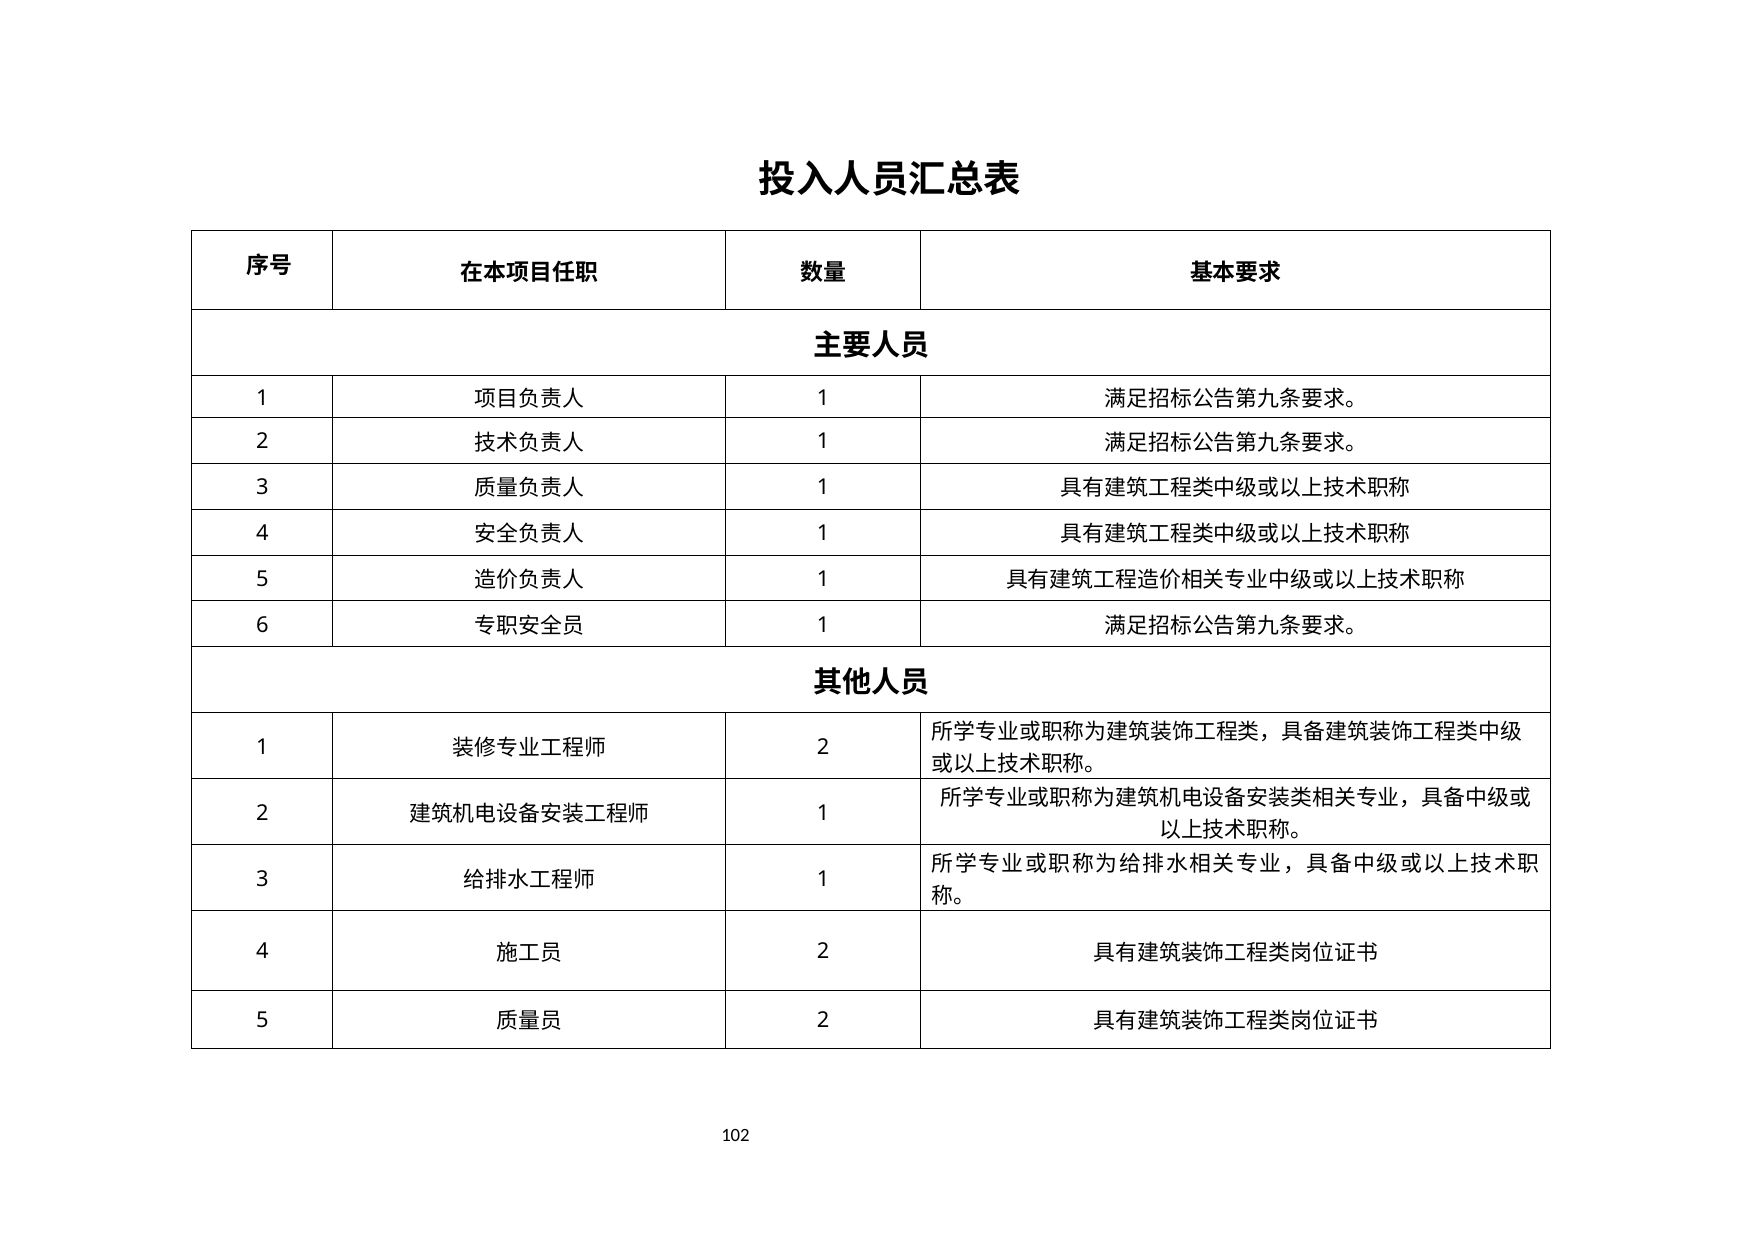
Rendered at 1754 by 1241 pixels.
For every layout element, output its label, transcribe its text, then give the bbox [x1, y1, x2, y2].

table_cell 3 [192, 845, 332, 910]
table_cell 满足招标公告第九条要求。 [921, 418, 1550, 463]
table_cell 2 [192, 779, 332, 844]
table_header 基本要求 [921, 231, 1550, 309]
table_cell 1 [726, 376, 920, 417]
table_cell 5 [192, 991, 332, 1048]
table_cell 1 [726, 418, 920, 463]
table_cell 1 [192, 376, 332, 417]
table_cell 2 [192, 418, 332, 463]
table_cell 技术负责人 [333, 418, 725, 463]
table_cell 1 [726, 556, 920, 600]
table_cell 4 [192, 911, 332, 989]
table_cell 5 [192, 556, 332, 600]
table_cell 给排水工程师 [333, 845, 725, 910]
table_cell 6 [192, 601, 332, 646]
table_cell 所学专业或职称为建筑机电设备安装类相关专业，具备中级或以上技术职称。 [921, 779, 1550, 844]
table_cell 专职安全员 [333, 601, 725, 646]
table_cell 施工员 [333, 911, 725, 989]
table_cell 1 [726, 779, 920, 844]
table_cell 其他人员 [192, 647, 1550, 712]
table_cell 具有建筑工程造价相关专业中级或以上技术职称 [921, 556, 1550, 600]
table_cell 造价负责人 [333, 556, 725, 600]
table_cell 具有建筑装饰工程类岗位证书 [921, 911, 1550, 989]
table_cell 质量员 [333, 991, 725, 1048]
table_cell 1 [726, 845, 920, 910]
table_cell 满足招标公告第九条要求。 [921, 376, 1550, 417]
table_cell 3 [192, 464, 332, 509]
table_cell 主要人员 [192, 310, 1550, 375]
table_header 序号 [192, 231, 332, 309]
table_cell 2 [726, 991, 920, 1048]
table_cell 2 [726, 713, 920, 778]
table_cell 所学专业或职称为建筑装饰工程类，具备建筑装饰工程类中级或以上技术职称。 [921, 713, 1550, 778]
table_cell 1 [726, 601, 920, 646]
text 投入人员汇总表 [118, 149, 1624, 203]
table_cell 满足招标公告第九条要求。 [921, 601, 1550, 646]
table_cell 1 [192, 713, 332, 778]
table_cell 1 [726, 464, 920, 509]
table_cell 4 [192, 510, 332, 554]
table_cell 建筑机电设备安装工程师 [333, 779, 725, 844]
table_cell 装修专业工程师 [333, 713, 725, 778]
table_cell 具有建筑工程类中级或以上技术职称 [921, 464, 1550, 509]
table_cell 1 [726, 510, 920, 554]
table_cell 所学专业或职称为给排水相关专业，具备中级或以上技术职称。 [921, 845, 1550, 910]
table_cell 质量负责人 [333, 464, 725, 509]
table_cell 2 [726, 911, 920, 989]
table_cell 具有建筑工程类中级或以上技术职称 [921, 510, 1550, 554]
table_header 在本项目任职 [333, 231, 725, 309]
table_cell 具有建筑装饰工程类岗位证书 [921, 991, 1550, 1048]
table_header 数量 [726, 231, 920, 309]
table_cell 安全负责人 [333, 510, 725, 554]
table_cell 项目负责人 [333, 376, 725, 417]
